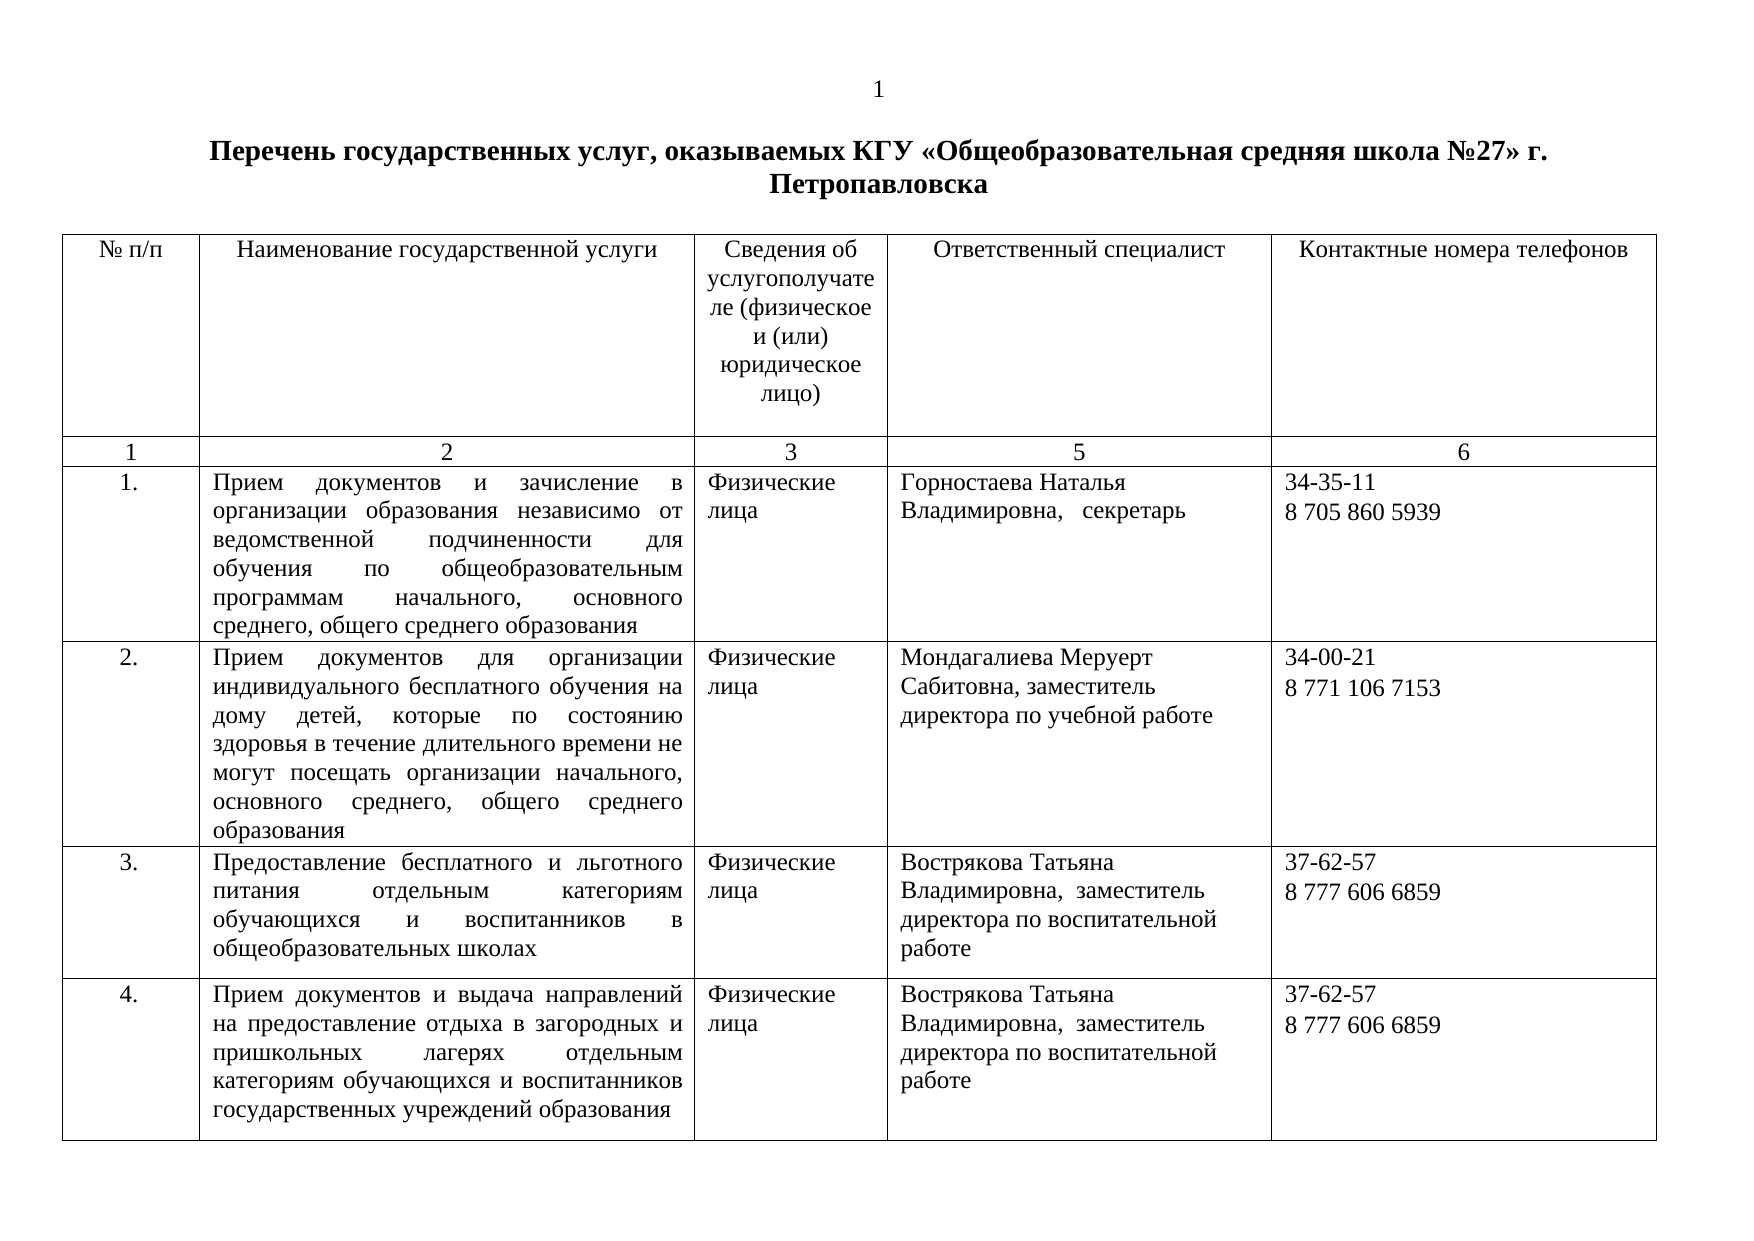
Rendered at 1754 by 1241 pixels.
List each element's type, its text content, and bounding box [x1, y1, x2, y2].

table_cell 5 [888, 437, 1271, 466]
table_cell 1 [63, 437, 199, 466]
table_cell Прием документов для организации индивидуального бесплатного обучения на дому детей, которые по состоянию здоровья в течение длительного времени не могут посещать организации начального, основного среднего, общего среднего образования [200, 642, 694, 846]
table_cell 37-62-57 8 777 606 6859 [1272, 847, 1656, 978]
table_cell [63, 642, 199, 846]
table_cell Мондагалиева Меруерт Сабитовна, заместитель директора по учебной работе [888, 642, 1271, 846]
table_cell 34-00-21 8 771 106 7153 [1272, 642, 1656, 846]
table_cell Физические лица [695, 979, 887, 1139]
table_cell 3 [695, 437, 887, 466]
table_cell Физические лица [695, 467, 887, 641]
table_cell Прием документов и выдача направлений на предоставление отдыха в загородных и пришкольных лагерях отдельным категориям обучающихся и воспитанников государственных учреждений образования [200, 979, 694, 1139]
table_header Ответственный специалист [888, 235, 1271, 436]
table_header Наименование государственной услуги [200, 235, 694, 436]
table_cell 2 [200, 437, 694, 466]
table_cell Предоставление бесплатного и льготного питания отдельным категориям обучающихся и воспитанников в общеобразовательных школах [200, 847, 694, 978]
table_header Контактные номера телефонов [1272, 235, 1656, 436]
table_header Сведения об услугополучателе (физическое и (или) юридическое лицо) [695, 235, 887, 436]
table_cell [63, 467, 199, 641]
table_cell Вострякова Татьяна Владимировна, заместитель директора по воспитательной работе [888, 847, 1271, 978]
table_cell Горностаева Наталья Владимировна, секретарь [888, 467, 1271, 641]
table_cell 37-62-57 8 777 606 6859 [1272, 979, 1656, 1139]
text Перечень государственных услуг, оказываемых КГУ «Общеобразовательная средняя школа №27» г. Петропавловска [118, 133, 1639, 200]
table_cell Физические лица [695, 847, 887, 978]
table_cell Прием документов и зачисление в организации образования независимо от ведомственной подчиненности для обучения по общеобразовательным программам начального, основного среднего, общего среднего образования [200, 467, 694, 641]
table_cell 6 [1272, 437, 1656, 466]
table_cell [63, 847, 199, 978]
table_header № п/п [63, 235, 199, 436]
table_cell Вострякова Татьяна Владимировна, заместитель директора по воспитательной работе [888, 979, 1271, 1139]
table_cell [63, 979, 199, 1139]
table_cell Физические лица [695, 642, 887, 846]
table_cell 34-35-11 8 705 860 5939 [1272, 467, 1656, 641]
